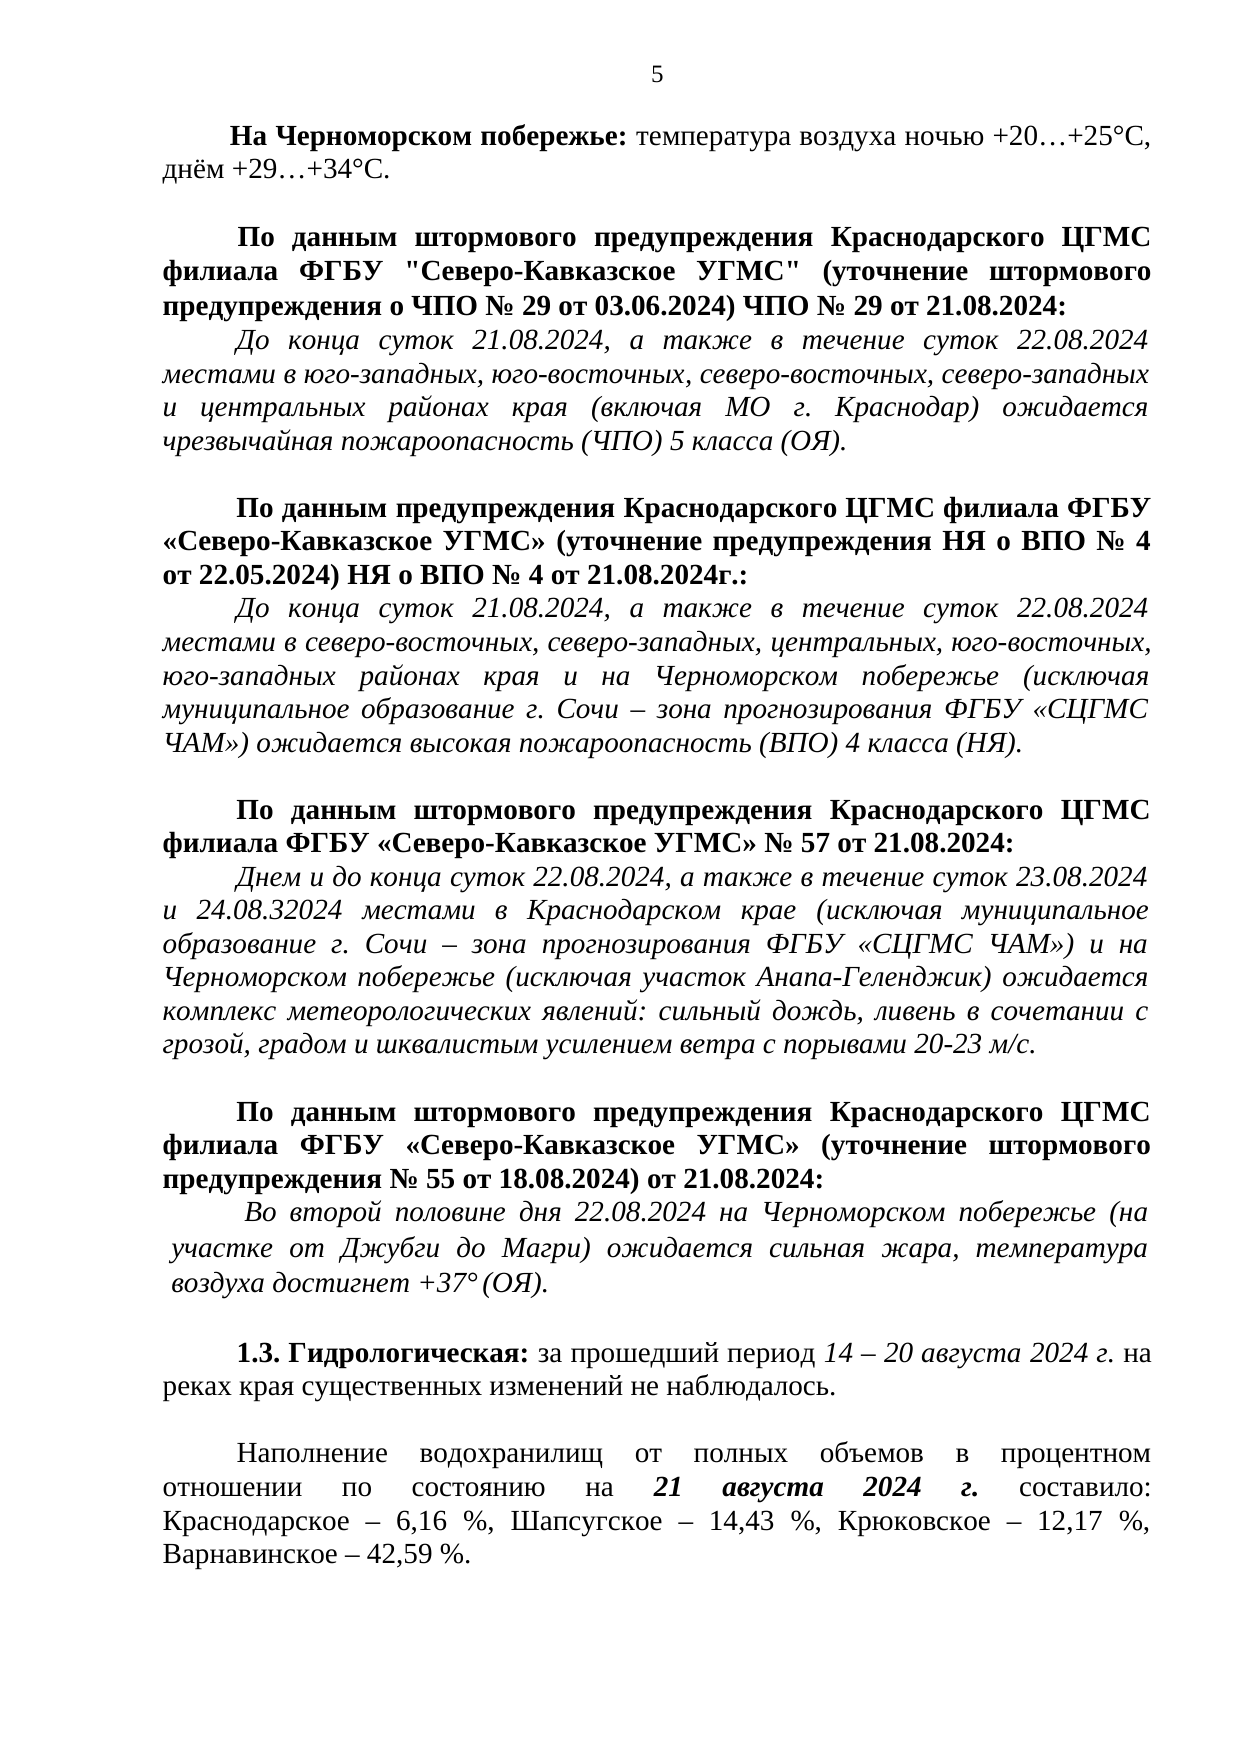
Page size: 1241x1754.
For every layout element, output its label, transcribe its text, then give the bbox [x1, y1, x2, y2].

text До конца суток 21.08.2024, а также в течение суток 22.08.2024 местами в северо-восточных, северо-западных, центральных, юго-восточных, юго-западных районах края и на Черноморском побережье (исключая муниципальное образование г. Сочи – зона прогнозирования ФГБУ «СЦГМС ЧАМ») ожидается высокая пожароопасность (ВПО) 4 класса (НЯ). [162, 591, 1152, 758]
text По данным штормового предупреждения Краснодарского ЦГМС филиала ФГБУ «Северо-Кавказское УГМС» № 57 от 21.08.2024: [162, 792, 1152, 859]
text Наполнение водохранилищ от полных объемов в процентном отношении по состоянию на 21 августа 2024 г. составило: Краснодарское – 6,16 %, Шапсугское – 14,43 %, Крюковское – 12,17 %, Варнавинское – 42,59 %. [162, 1436, 1152, 1570]
text По данным штормового предупреждения Краснодарского ЦГМС филиала ФГБУ "Северо-Кавказское УГМС" (уточнение штормового предупреждения о ЧПО № 29 от 03.06.2024) ЧПО № 29 от 21.08.2024: [162, 219, 1152, 321]
text По данным штормового предупреждения Краснодарского ЦГМС филиала ФГБУ «Северо-Кавказское УГМС» (уточнение штормового предупреждения № 55 от 18.08.2024) от 21.08.2024: [162, 1094, 1152, 1194]
text Во второй половине дня 22.08.2024 на Черноморском побережье (на участке от Джубги до Магри) ожидается сильная жара, температура воздуха достигнет +37° (ОЯ). [171, 1194, 1152, 1299]
text По данным предупреждения Краснодарского ЦГМС филиала ФГБУ «Северо-Кавказское УГМС» (уточнение предупреждения НЯ о ВПО № 4 от 22.05.2024) НЯ о ВПО № 4 от 21.08.2024г.: [162, 490, 1152, 591]
text Днем и до конца суток 22.08.2024, а также в течение суток 23.08.2024 и 24.08.32024 местами в Краснодарском крае (исключая муниципальное образование г. Сочи – зона прогнозирования ФГБУ «СЦГМС ЧАМ») и на Черноморском побережье (исключая участок Анапа-Геленджик) ожидается комплекс метеорологических явлений: сильный дождь, ливень в сочетании с грозой, градом и шквалистым усилением ветра с порывами 20-23 м/с. [162, 859, 1152, 1060]
text На Черноморском побережье: температура воздуха ночью +20…+25°С, днём +29…+34°С. [162, 118, 1152, 185]
text До конца суток 21.08.2024, а также в течение суток 22.08.2024 местами в юго-западных, юго-восточных, северо-восточных, северо-западных и центральных районах края (включая МО г. Краснодар) ожидается чрезвычайная пожароопасность (ЧПО) 5 класса (ОЯ). [162, 322, 1152, 456]
text 1.3. Гидрологическая: за прошедший период 14 – 20 августа 2024 г. на реках края существенных изменений не наблюдалось. [162, 1335, 1152, 1402]
